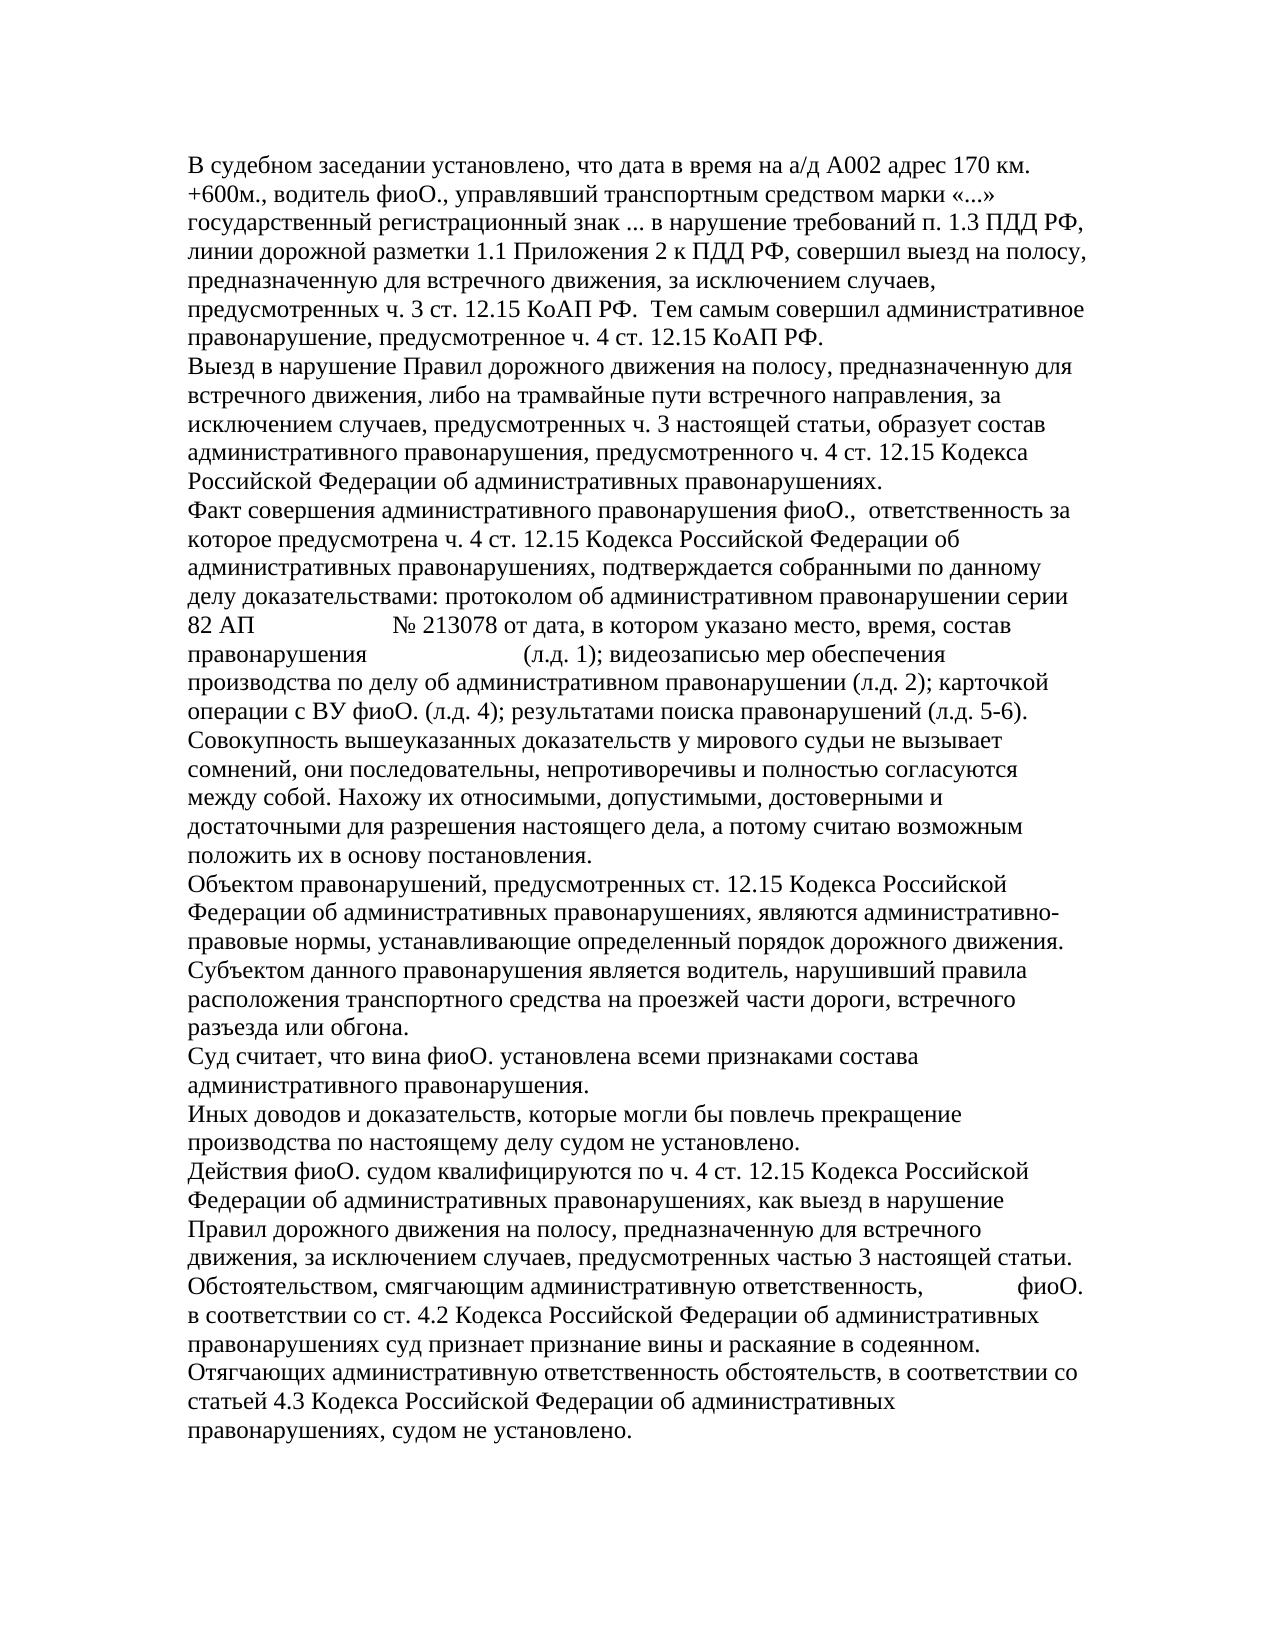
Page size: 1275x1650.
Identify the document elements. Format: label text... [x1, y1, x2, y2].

text Иных доводов и доказательств, которые могли бы повлечь прекращение производства по настоящему делу судом не установлено. [187, 1099, 1087, 1156]
text Действия фиоО. судом квалифицируются по ч. 4 ст. 12.15 Кодекса Российской Федерации об административных правонарушениях, как выезд в нарушение Правил дорожного движения на полосу, предназначенную для встречного движения, за исключением случаев, предусмотренных частью 3 настоящей статьи. [187, 1156, 1087, 1271]
text Совокупность вышеуказанных доказательств у мирового судьи не вызывает сомнений, они последовательны, непротиворечивы и полностью согласуются между собой. Нахожу их относимыми, допустимыми, достоверными и достаточными для разрешения настоящего дела, а потому считаю возможным положить их в основу постановления. [187, 725, 1087, 869]
text В судебном заседании установлено, что дата в время на а/д А002 адрес 170 км.+600м., водитель фиоО., управлявший транспортным средством марки «...» государственный регистрационный знак ... в нарушение требований п. 1.3 ПДД РФ, линии дорожной разметки 1.1 Приложения 2 к ПДД РФ, совершил выезд на полосу, предназначенную для встречного движения, за исключением случаев, предусмотренных ч. 3 ст. 12.15 КоАП РФ. Тем самым совершил административное правонарушение, предусмотренное ч. 4 ст. 12.15 КоАП РФ. [187, 150, 1087, 351]
text Суд считает, что вина фиоО. установлена всеми признаками состава административного правонарушения. [187, 1041, 1087, 1099]
text Обстоятельством, смягчающим административную ответственность, фиоО. в соответствии со ст. 4.2 Кодекса Российской Федерации об административных правонарушениях суд признает признание вины и раскаяние в содеянном. [187, 1271, 1087, 1357]
text Отягчающих административную ответственность обстоятельств, в соответствии со статьей 4.3 Кодекса Российской Федерации об административных правонарушениях, судом не установлено. [187, 1357, 1087, 1444]
text Субъектом данного правонарушения является водитель, нарушивший правила расположения транспортного средства на проезжей части дороги, встречного разъезда или обгона. [187, 955, 1087, 1041]
text Выезд в нарушение Правил дорожного движения на полосу, предназначенную для встречного движения, либо на трамвайные пути встречного направления, за исключением случаев, предусмотренных ч. 3 настоящей статьи, образует состав административного правонарушения, предусмотренного ч. 4 ст. 12.15 Кодекса Российской Федерации об административных правонарушениях. [187, 351, 1087, 495]
text Факт совершения административного правонарушения фиоО., ответственность за которое предусмотрена ч. 4 ст. 12.15 Кодекса Российской Федерации об административных правонарушениях, подтверждается собранными по данному делу доказательствами: протоколом об административном правонарушении серии 82 АП № 213078 от дата, в котором указано место, время, состав правонарушения (л.д. 1); видеозаписью мер обеспечения производства по делу об административном правонарушении (л.д. 2); карточкой операции с ВУ фиоО. (л.д. 4); результатами поиска правонарушений (л.д. 5-6). [187, 495, 1087, 725]
text Объектом правонарушений, предусмотренных ст. 12.15 Кодекса Российской Федерации об административных правонарушениях, являются административно-правовые нормы, устанавливающие определенный порядок дорожного движения. [187, 869, 1087, 955]
